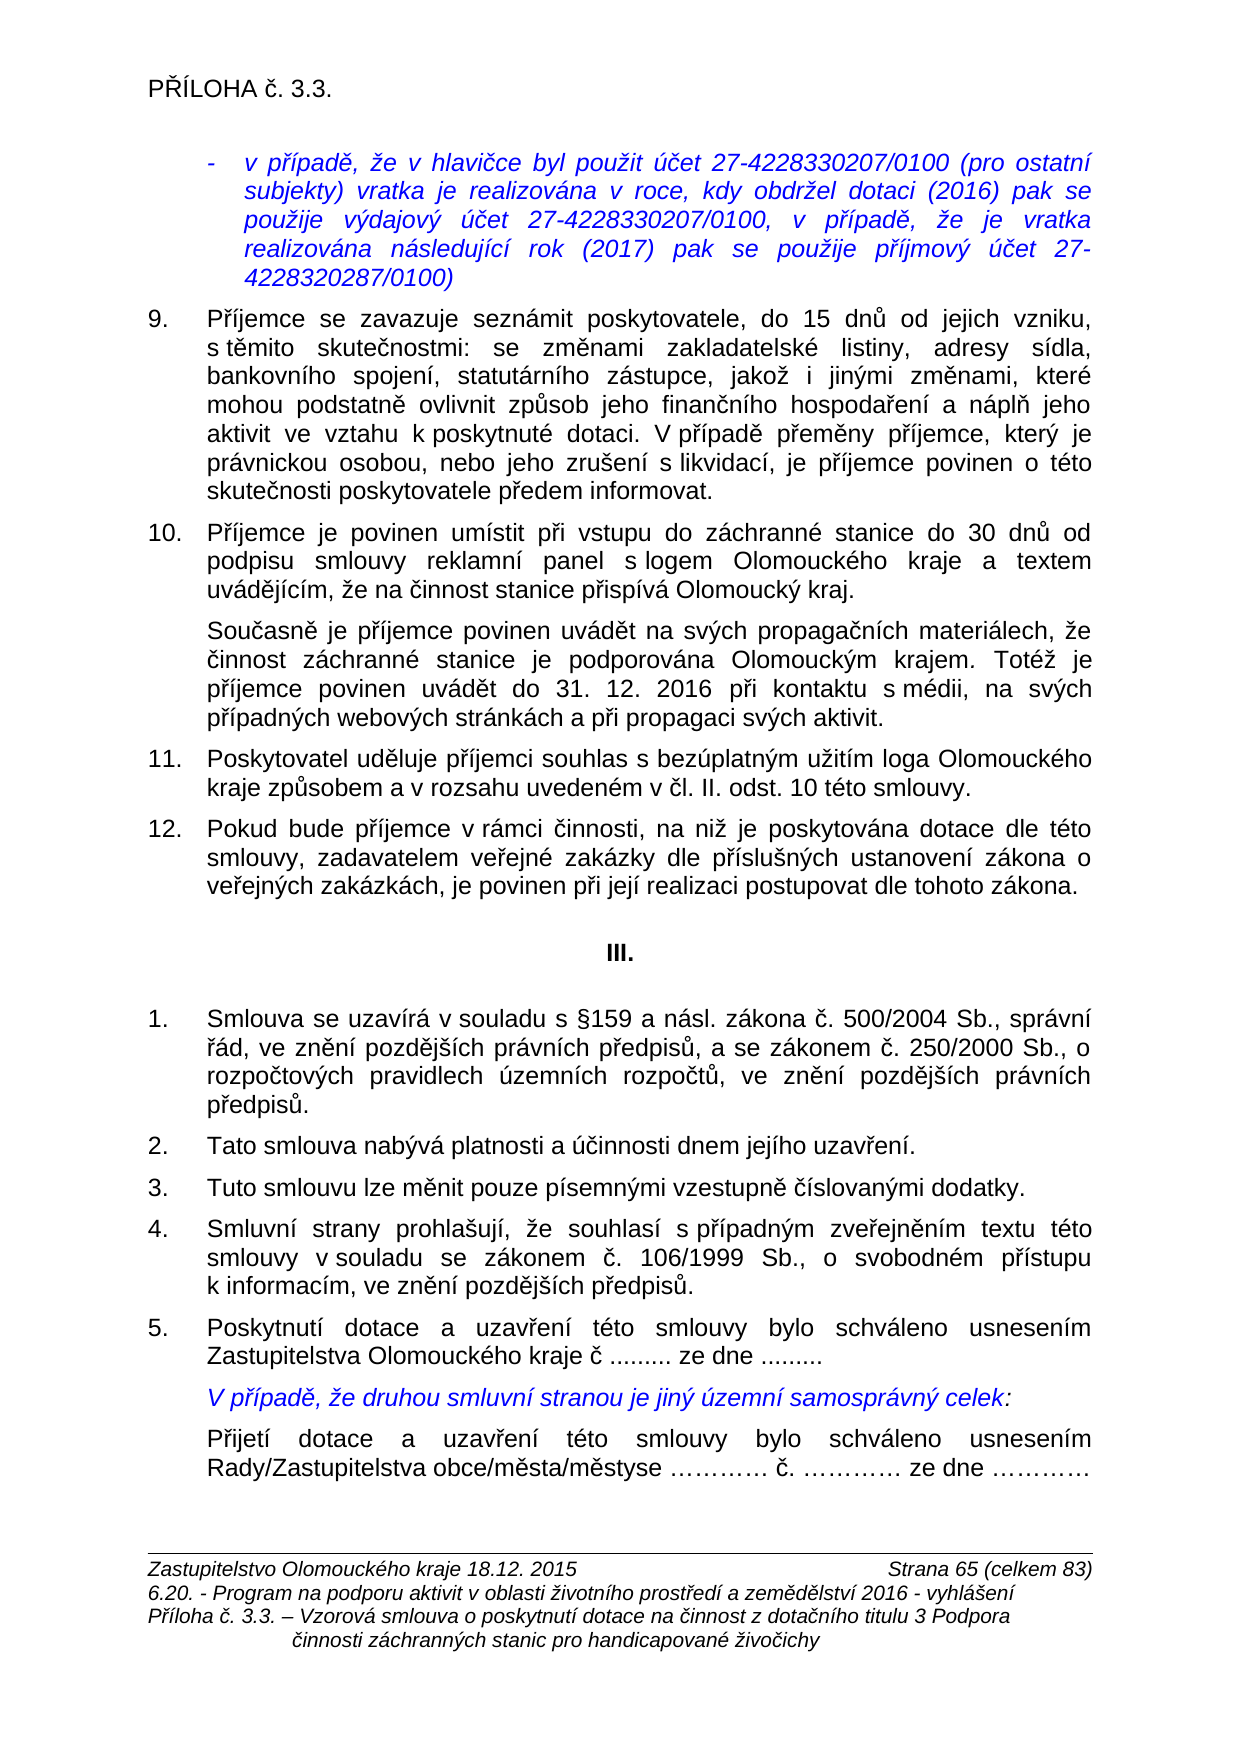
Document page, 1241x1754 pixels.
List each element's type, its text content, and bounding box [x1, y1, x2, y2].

list Příjemce je povinen umístit při vstupu do záchranné stanice do 30 dnů od podpisu smlouvy reklamní panel s logem Olomouckého kraje a textem uvádějícím, že na činnost stanice přispívá Olomoucký kraj. [148, 518, 1093, 604]
list v případě, že v hlavičce byl použit účet 27-4228330207/0100 (pro ostatní subjekty) vratka je realizována v roce, kdy obdržel dotaci (2016) pak se použije výdajový účet 27-4228330207/0100, v případě, že je vratka realizována následující rok (2017) pak se použije příjmový účet 27-4228320287/0100) [207, 148, 1093, 291]
list Smlouva se uzavírá v souladu s §159 a násl. zákona č. 500/2004 Sb., správní řád, ve znění pozdějších právních předpisů, a se zákonem č. 250/2000 Sb., o rozpočtových pravidlech územních rozpočtů, ve znění pozdějších právních předpisů. [148, 1004, 1093, 1119]
list Tuto smlouvu lze měnit pouze písemnými vzestupně číslovanými dodatky. [148, 1173, 1093, 1201]
list Poskytovatel uděluje příjemci souhlas s bezúplatným užitím loga Olomouckého kraje způsobem a v rozsahu uvedeném v čl. II. odst. 10 této smlouvy. [148, 744, 1093, 801]
list Tato smlouva nabývá platnosti a účinnosti dnem jejího uzavření. [148, 1131, 1093, 1160]
text III. [148, 938, 1093, 966]
list Pokud bude příjemce v rámci činnosti, na niž je poskytována dotace dle této smlouvy, zadavatelem veřejné zakázky dle příslušných ustanovení zákona o veřejných zakázkách, je povinen při její realizaci postupovat dle tohoto zákona. [148, 814, 1093, 900]
list Příjemce se zavazuje seznámit poskytovatele, do 15 dnů od jejich vzniku, s těmito skutečnostmi: se změnami zakladatelské listiny, adresy sídla, bankovního spojení, statutárního zástupce, jakož i jinými změnami, které mohou podstatně ovlivnit způsob jeho finančního hospodaření a náplň jeho aktivit ve vztahu k poskytnuté dotaci. V případě přeměny příjemce, který je právnickou osobou, nebo jeho zrušení s likvidací, je příjemce povinen o této skutečnosti poskytovatele předem informovat. [148, 304, 1093, 505]
text Současně je příjemce povinen uvádět na svých propagačních materiálech, že činnost záchranné stanice je podporována Olomouckým krajem. Totéž je příjemce povinen uvádět do 31. 12. 2016 při kontaktu s médii, na svých případných webových stránkách a při propagaci svých aktivit. [207, 616, 1093, 731]
text Přijetí dotace a uzavření této smlouvy bylo schváleno usnesením Rady/Zastupitelstva obce/města/městyse ………… č. ………… ze dne ………… [207, 1424, 1093, 1481]
list Poskytnutí dotace a uzavření této smlouvy bylo schváleno usnesením Zastupitelstva Olomouckého kraje č ......... ze dne ......... [148, 1313, 1093, 1370]
list Smluvní strany prohlašují, že souhlasí s případným zveřejněním textu této smlouvy v souladu se zákonem č. 106/1999 Sb., o svobodném přístupu k informacím, ve znění pozdějších předpisů. [148, 1214, 1093, 1300]
text V případě, že druhou smluvní stranou je jiný územní samosprávný celek: [207, 1383, 1093, 1411]
